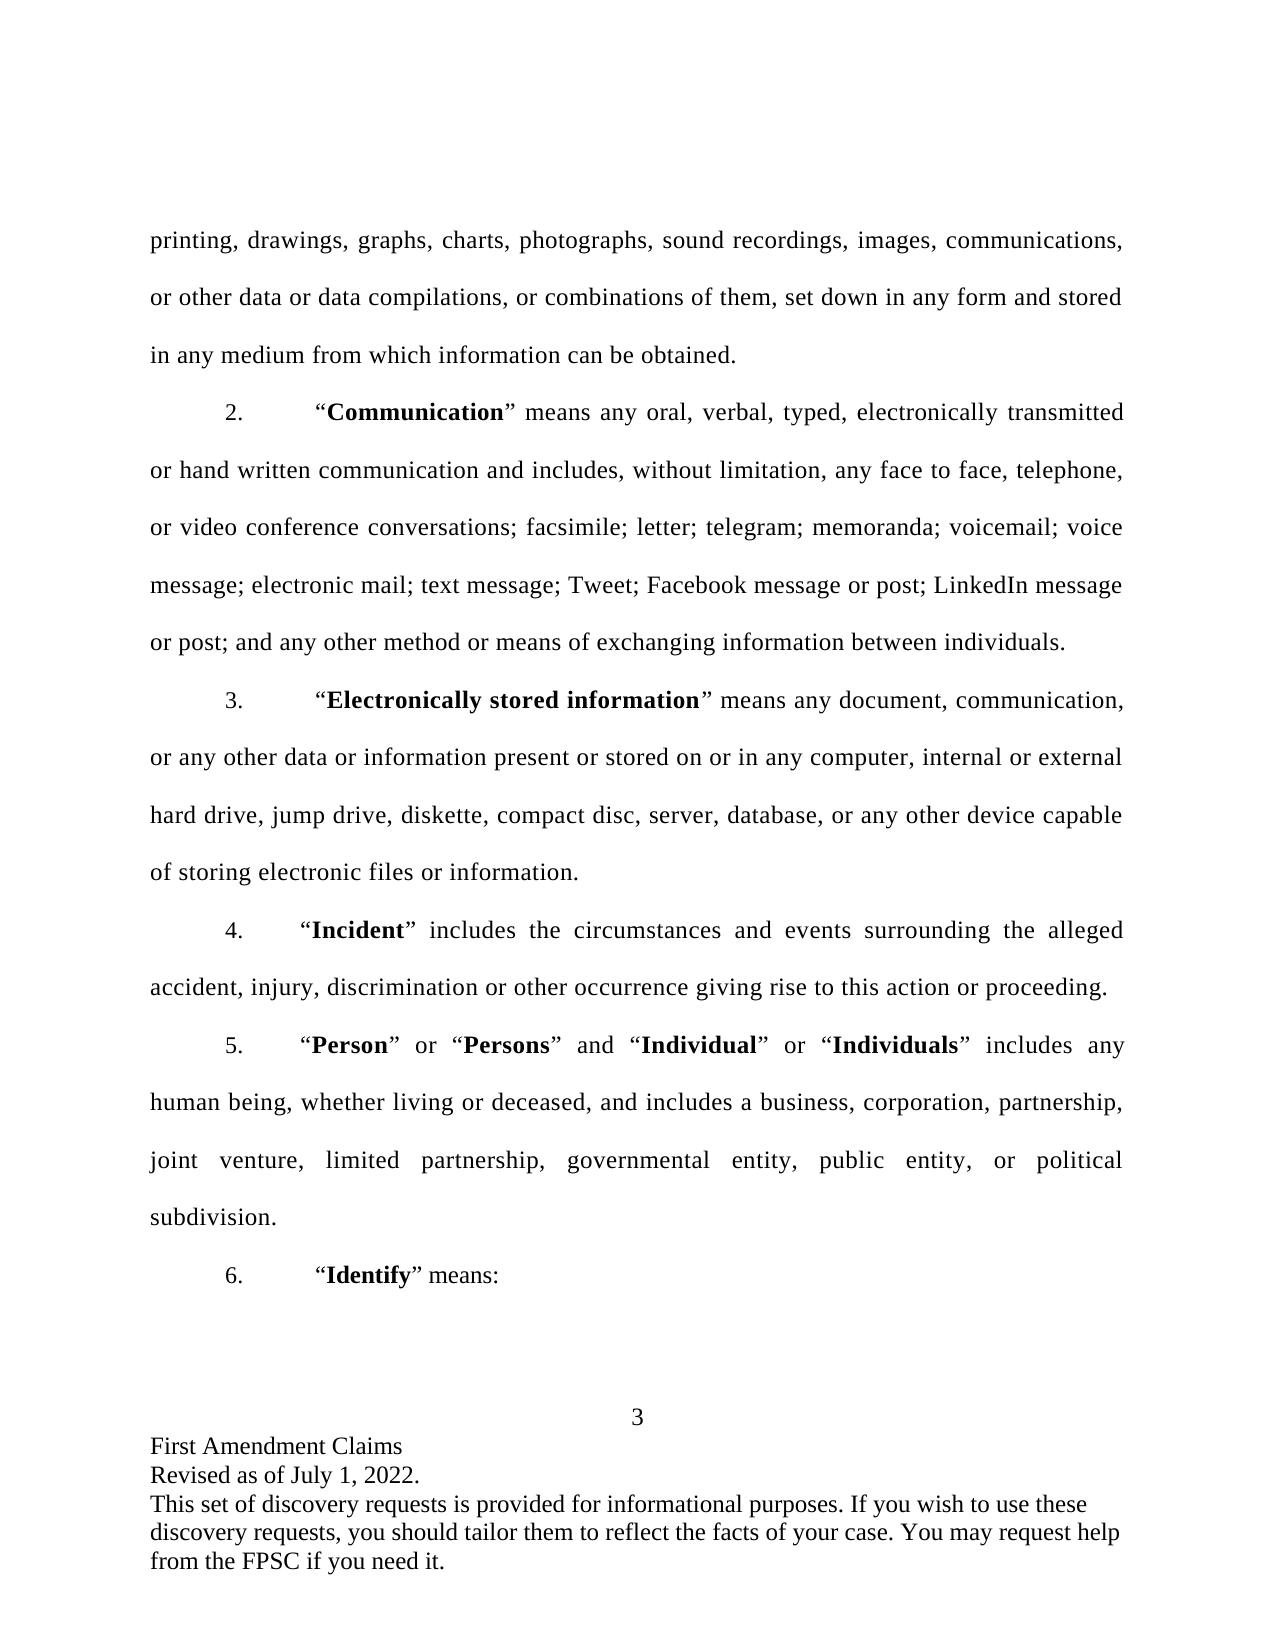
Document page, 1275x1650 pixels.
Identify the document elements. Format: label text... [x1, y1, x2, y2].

list “Electronically stored information” means any document, communication, or any other data or information present or stored on or in any computer, internal or external hard drive, jump drive, diskette, compact disc, server, database, or any other device capable of storing electronic files or information. [150, 685, 1125, 886]
list “Communication” means any oral, verbal, typed, electronically transmitted or hand written communication and includes, without limitation, any face to face, telephone, or video conference conversations; facsimile; letter; telegram; memoranda; voicemail; voice message; electronic mail; text message; Tweet; Facebook message or post; LinkedIn message or post; and any other method or means of exchanging information between individuals. [150, 397, 1125, 656]
list “Identify” means: [150, 1260, 1125, 1289]
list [150, 225, 1125, 369]
list “Incident” includes the circumstances and events surrounding the alleged accident, injury, discrimination or other occurrence giving rise to this action or proceeding. [150, 915, 1125, 1001]
list “Person” or “Persons” and “Individual” or “Individuals” includes any human being, whether living or deceased, and includes a business, corporation, partnership, joint venture, limited partnership, governmental entity, public entity, or political subdivision. [150, 1030, 1125, 1231]
